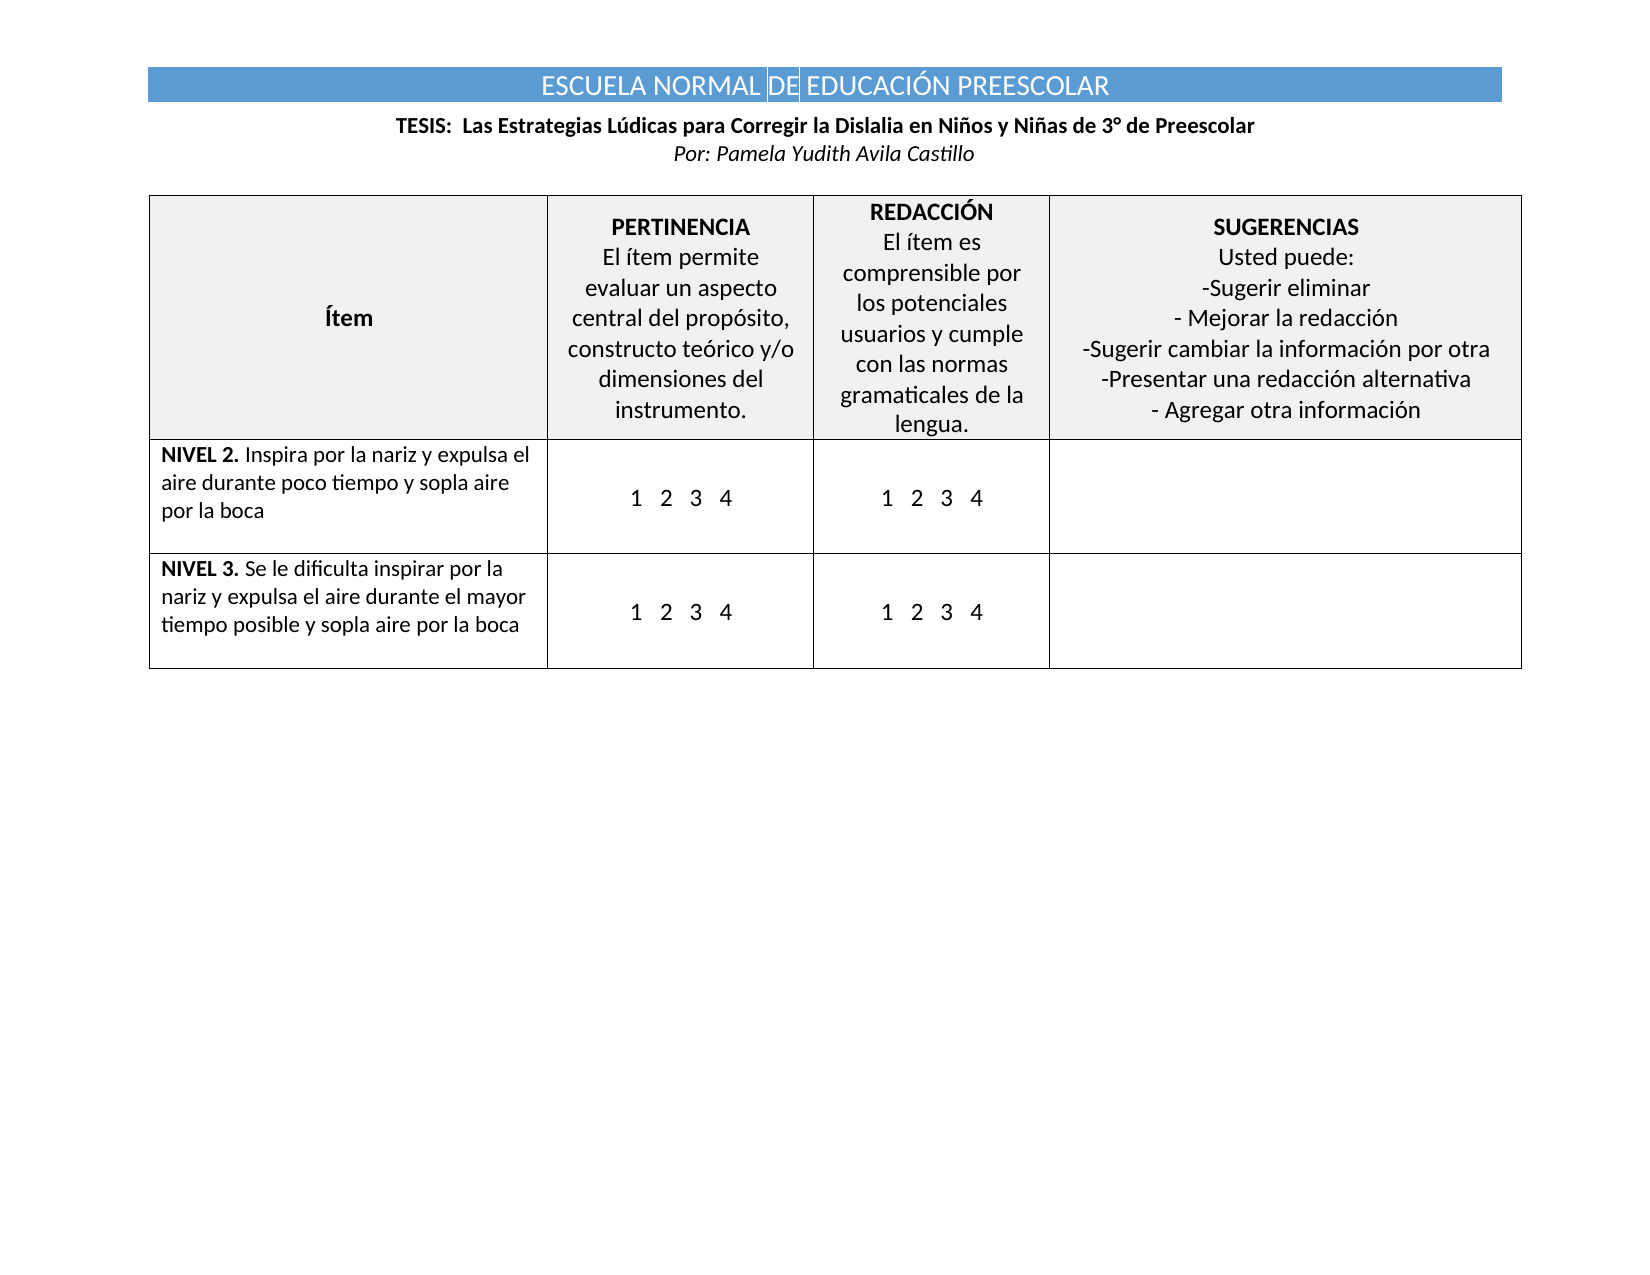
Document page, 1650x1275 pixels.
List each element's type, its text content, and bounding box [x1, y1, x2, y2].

table_cell NIVEL 3. Se le dificulta inspirar por la nariz y expulsa el aire durante el mayor tiempo posible y sopla aire por la boca [150, 554, 547, 668]
table_cell 2 [650, 554, 680, 668]
table_header SUGERENCIAS Usted puede: -Sugerir eliminar - Mejorar la redacción -Sugerir cambiar la información por otra -Presentar una redacción alternativa - Agregar otra información [1050, 196, 1521, 439]
table_cell 3 [680, 554, 710, 668]
table_cell 1 [814, 440, 901, 553]
table_cell 2 [901, 554, 931, 668]
table_cell [1050, 440, 1521, 553]
table_cell 3 [931, 554, 961, 668]
table_cell 3 [931, 440, 961, 553]
table_cell 1 [814, 554, 901, 668]
table_cell NIVEL 2. Inspira por la nariz y expulsa el aire durante poco tiempo y sopla aire por la boca [150, 440, 547, 553]
table_cell 4 [710, 440, 813, 553]
table_cell 1 [548, 554, 650, 668]
table_cell 4 [710, 554, 813, 668]
table_header PERTINENCIA El ítem permite evaluar un aspecto central del propósito, constructo teórico y/o dimensiones del instrumento. [548, 196, 813, 439]
table_cell 4 [961, 554, 1049, 668]
table_cell 1 [548, 440, 650, 553]
table_cell 4 [961, 440, 1049, 553]
table_cell [1050, 554, 1521, 668]
table_cell 2 [650, 440, 680, 553]
table_header Ítem [150, 196, 547, 439]
table_header REDACCIÓN El ítem es comprensible por los potenciales usuarios y cumple con las normas gramaticales de la lengua. [814, 196, 1049, 439]
table_cell 2 [901, 440, 931, 553]
table_cell 3 [680, 440, 710, 553]
